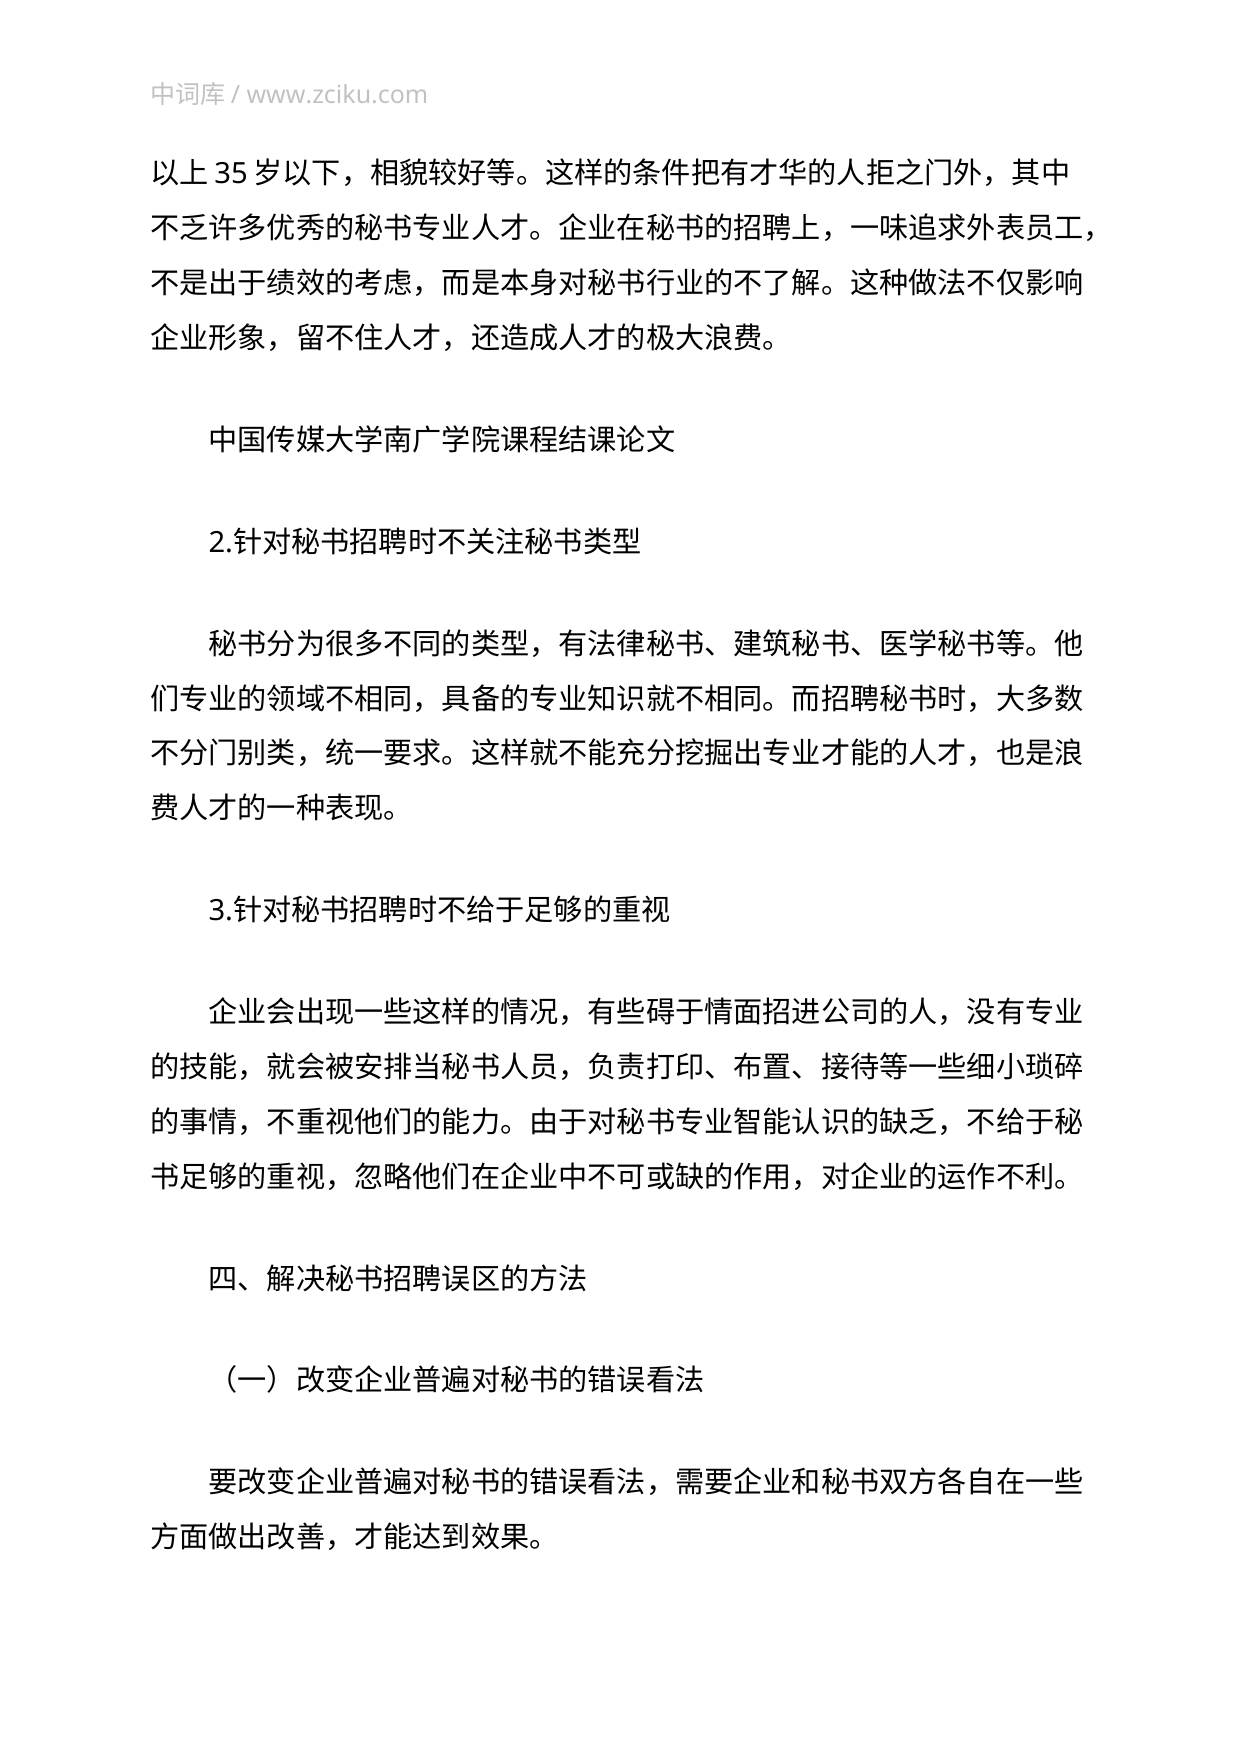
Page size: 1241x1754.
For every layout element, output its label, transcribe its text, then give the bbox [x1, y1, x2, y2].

text 中国传媒大学南广学院课程结课论文 [150, 417, 1090, 459]
text 2.针对秘书招聘时不关注秘书类型 [150, 518, 1090, 561]
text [150, 150, 1090, 357]
text 四、解决秘书招聘误区的方法 [150, 1255, 1090, 1297]
text （一）改变企业普遍对秘书的错误看法 [150, 1357, 1090, 1399]
text 要改变企业普遍对秘书的错误看法，需要企业和秘书双方各自在一些方面做出改善，才能达到效果。 [150, 1459, 1090, 1556]
text 3.针对秘书招聘时不给于足够的重视 [150, 887, 1090, 929]
text 秘书分为很多不同的类型，有法律秘书、建筑秘书、医学秘书等。他们专业的领域不相同，具备的专业知识就不相同。而招聘秘书时，大多数不分门别类，统一要求。这样就不能充分挖掘出专业才能的人才，也是浪费人才的一种表现。 [150, 620, 1090, 827]
text 企业会出现一些这样的情况，有些碍于情面招进公司的人，没有专业的技能，就会被安排当秘书人员，负责打印、布置、接待等一些细小琐碎的事情，不重视他们的能力。由于对秘书专业智能认识的缺乏，不给于秘书足够的重视，忽略他们在企业中不可或缺的作用，对企业的运作不利。 [150, 989, 1090, 1196]
